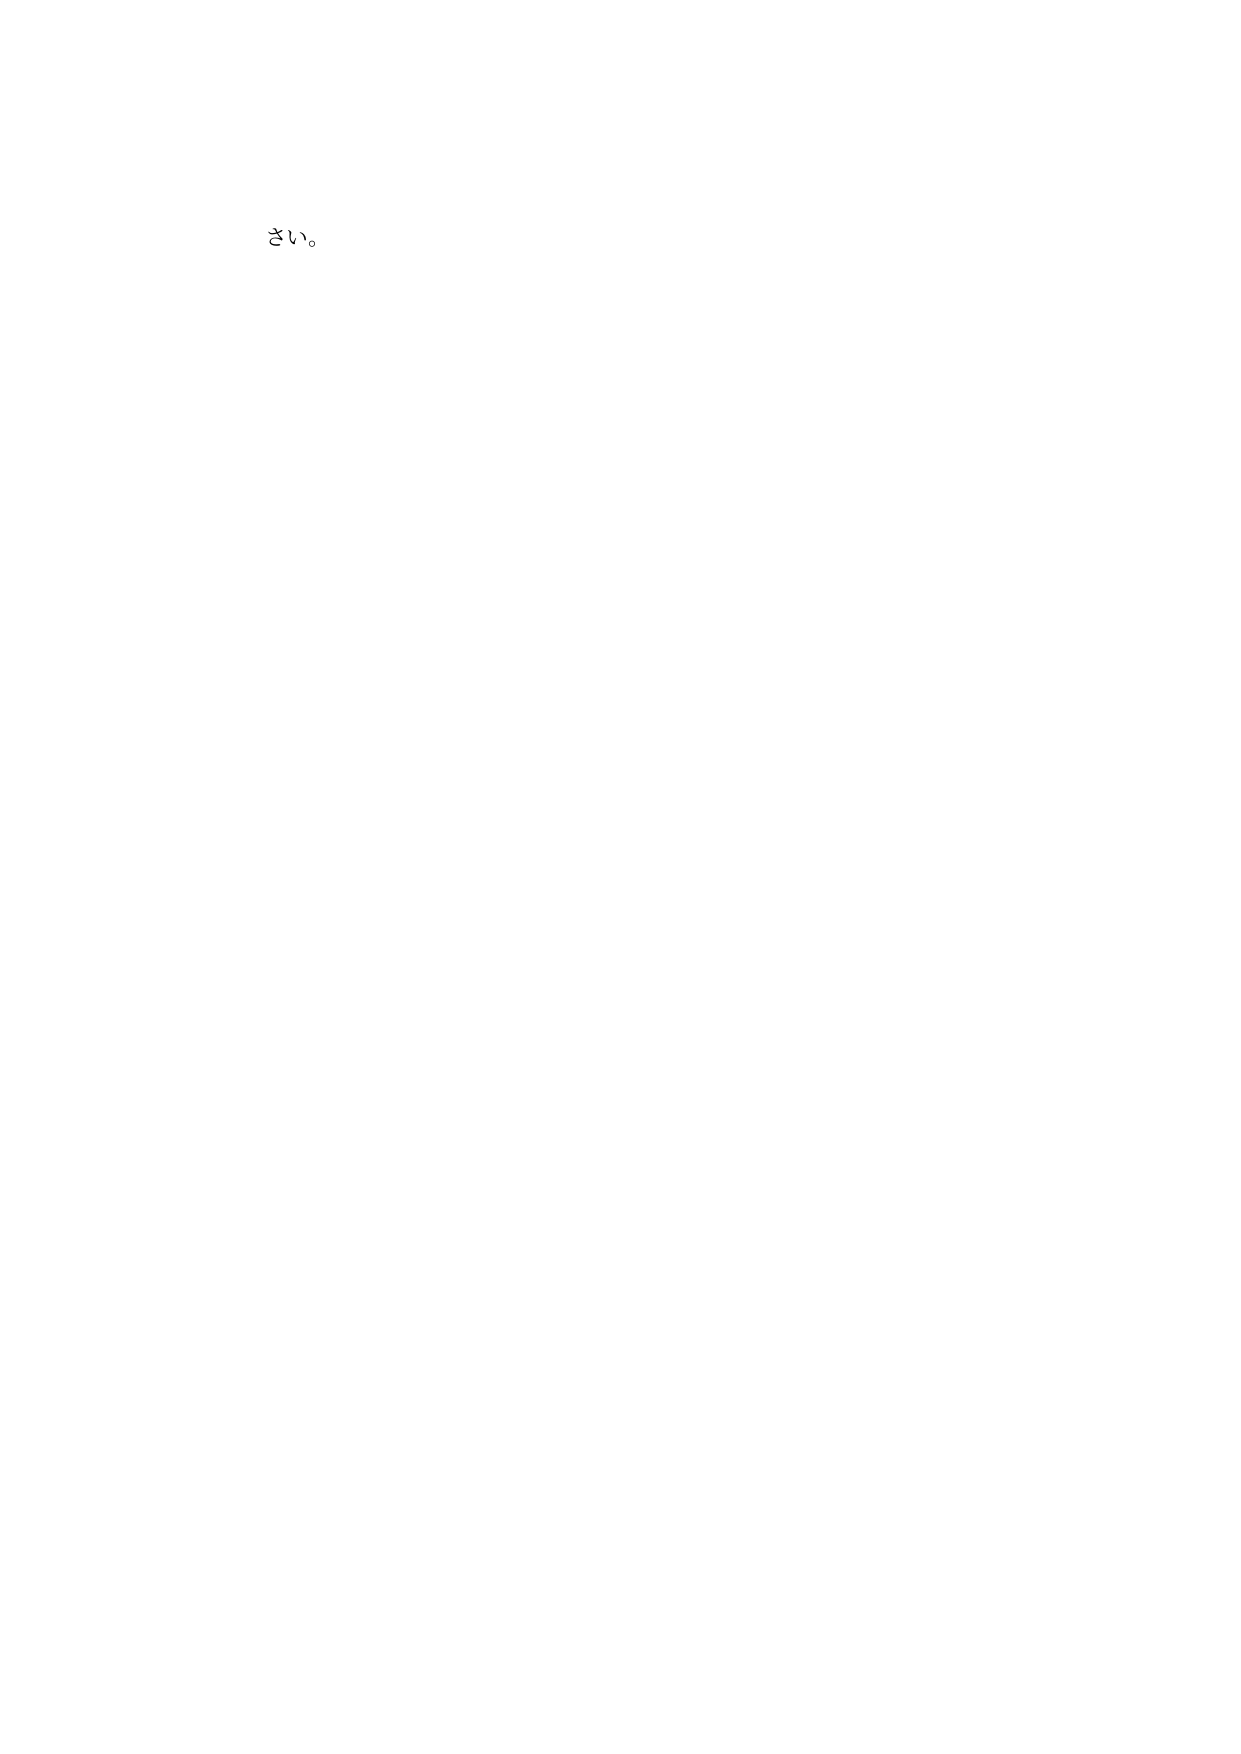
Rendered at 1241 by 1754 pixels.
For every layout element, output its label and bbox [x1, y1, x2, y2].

text [177, 217, 1063, 254]
